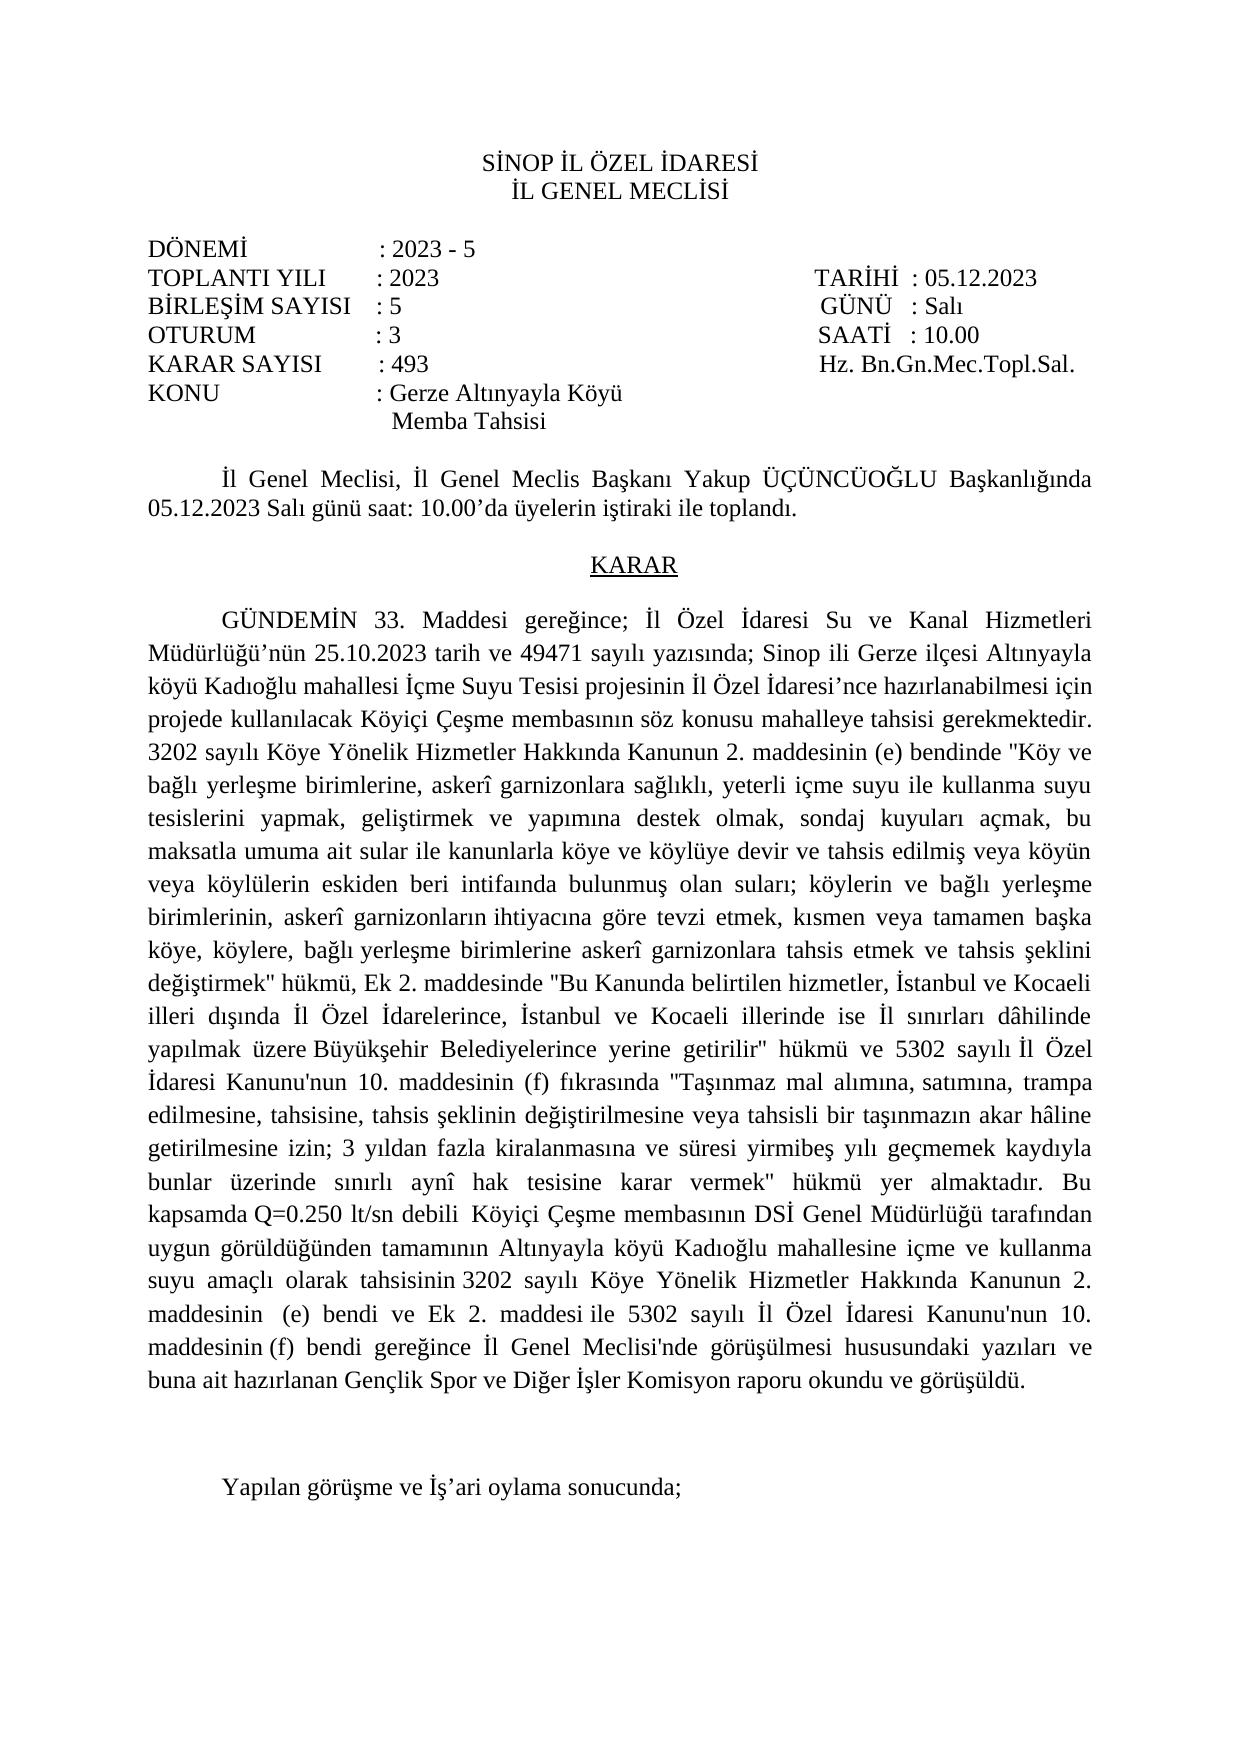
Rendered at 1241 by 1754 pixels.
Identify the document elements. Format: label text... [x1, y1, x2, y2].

text OTURUM : 3 SAATİ : 10.00 [148, 320, 1093, 349]
text Yapılan görüşme ve İş’ari oylama sonucunda; [148, 1472, 1093, 1501]
text DÖNEMİ : 2023 - 5 [148, 234, 1093, 263]
text KONU : Gerze Altınyayla Köyü Memba Tahsisi [148, 378, 1093, 435]
text İL GENEL MECLİSİ [148, 176, 1093, 205]
text İl Genel Meclisi, İl Genel Meclis Başkanı Yakup ÜÇÜNCÜOĞLU Başkanlığında 05.12.2023 Salı günü saat: 10.00’da üyelerin iştiraki ile toplandı. [148, 464, 1093, 521]
text KARAR [516, 550, 1093, 579]
text BİRLEŞİM SAYISI : 5 GÜNÜ : Salı [148, 291, 1093, 320]
text KARAR SAYISI : 493 Hz. Bn.Gn.Mec.Topl.Sal. [148, 349, 1093, 378]
text TOPLANTI YILI : 2023 TARİHİ : 05.12.2023 [148, 263, 1093, 291]
text SİNOP İL ÖZEL İDARESİ [148, 148, 1093, 176]
text GÜNDEMİN 33. Maddesi gereğince; İl Özel İdaresi Su ve Kanal Hizmetleri Müdürlüğü’nün 25.10.2023 tarih ve 49471 sayılı yazısında; Sinop ili Gerze ilçesi Altınyayla köyü Kadıoğlu mahallesi İçme Suyu Tesisi projesinin İl Özel İdaresi’nce hazırlanabilmesi için projede kullanılacak Köyiçi Çeşme membasının söz konusu mahalleye tahsisi gerekmektedir. 3202 sayılı Köye Yönelik Hizmetler Hakkında Kanunun 2. maddesinin (e) bendinde ''Köy ve bağlı yerleşme birimlerine, askerî garnizonlara sağlıklı, yeterli içme suyu ile kullanma suyu tesislerini yapmak, geliştirmek ve yapımına destek olmak, sondaj kuyuları açmak, bu maksatla umuma ait sular ile kanunlarla köye ve köylüye devir ve tahsis edilmiş veya köyün veya köylülerin eskiden beri intifaında bulunmuş olan suları; köylerin ve bağlı yerleşme birimlerinin, askerî garnizonların ihtiyacına göre tevzi etmek, kısmen veya tamamen başka köye, köylere, bağlı yerleşme birimlerine askerî garnizonlara tahsis etmek ve tahsis şeklini değiştirmek'' hükmü, Ek 2. maddesinde ''Bu Kanunda belirtilen hizmetler, İstanbul ve Kocaeli illeri dışında İl Özel İdarelerince, İstanbul ve Kocaeli illerinde ise İl sınırları dâhilinde yapılmak üzere Büyükşehir Belediyelerince yerine getirilir'' hükmü ve 5302 sayılı İl Özel İdaresi Kanunu'nun 10. maddesinin (f) fıkrasında ''Taşınmaz mal alımına, satımına, trampa edilmesine, tahsisine, tahsis şeklinin değiştirilmesine veya tahsisli bir taşınmazın akar hâline getirilmesine izin; 3 yıldan fazla kiralanmasına ve süresi yirmibeş yılı geçmemek kaydıyla bunlar üzerinde sınırlı aynî hak tesisine karar vermek'' hükmü yer almaktadır. Bu kapsamda Q=0.250 lt/sn debili Köyiçi Çeşme membasının DSİ Genel Müdürlüğü tarafından uygun görüldüğünden tamamının Altınyayla köyü Kadıoğlu mahallesine içme ve kullanma suyu amaçlı olarak tahsisinin 3202 sayılı Köye Yönelik Hizmetler Hakkında Kanunun 2. maddesinin (e) bendi ve Ek 2. maddesi ile 5302 sayılı İl Özel İdaresi Kanunu'nun 10. maddesinin (f) bendi gereğince İl Genel Meclisi'nde görüşülmesi hususundaki yazıları ve buna ait hazırlanan Gençlik Spor ve Diğer İşler Komisyon raporu okundu ve görüşüldü. [148, 605, 1093, 1393]
